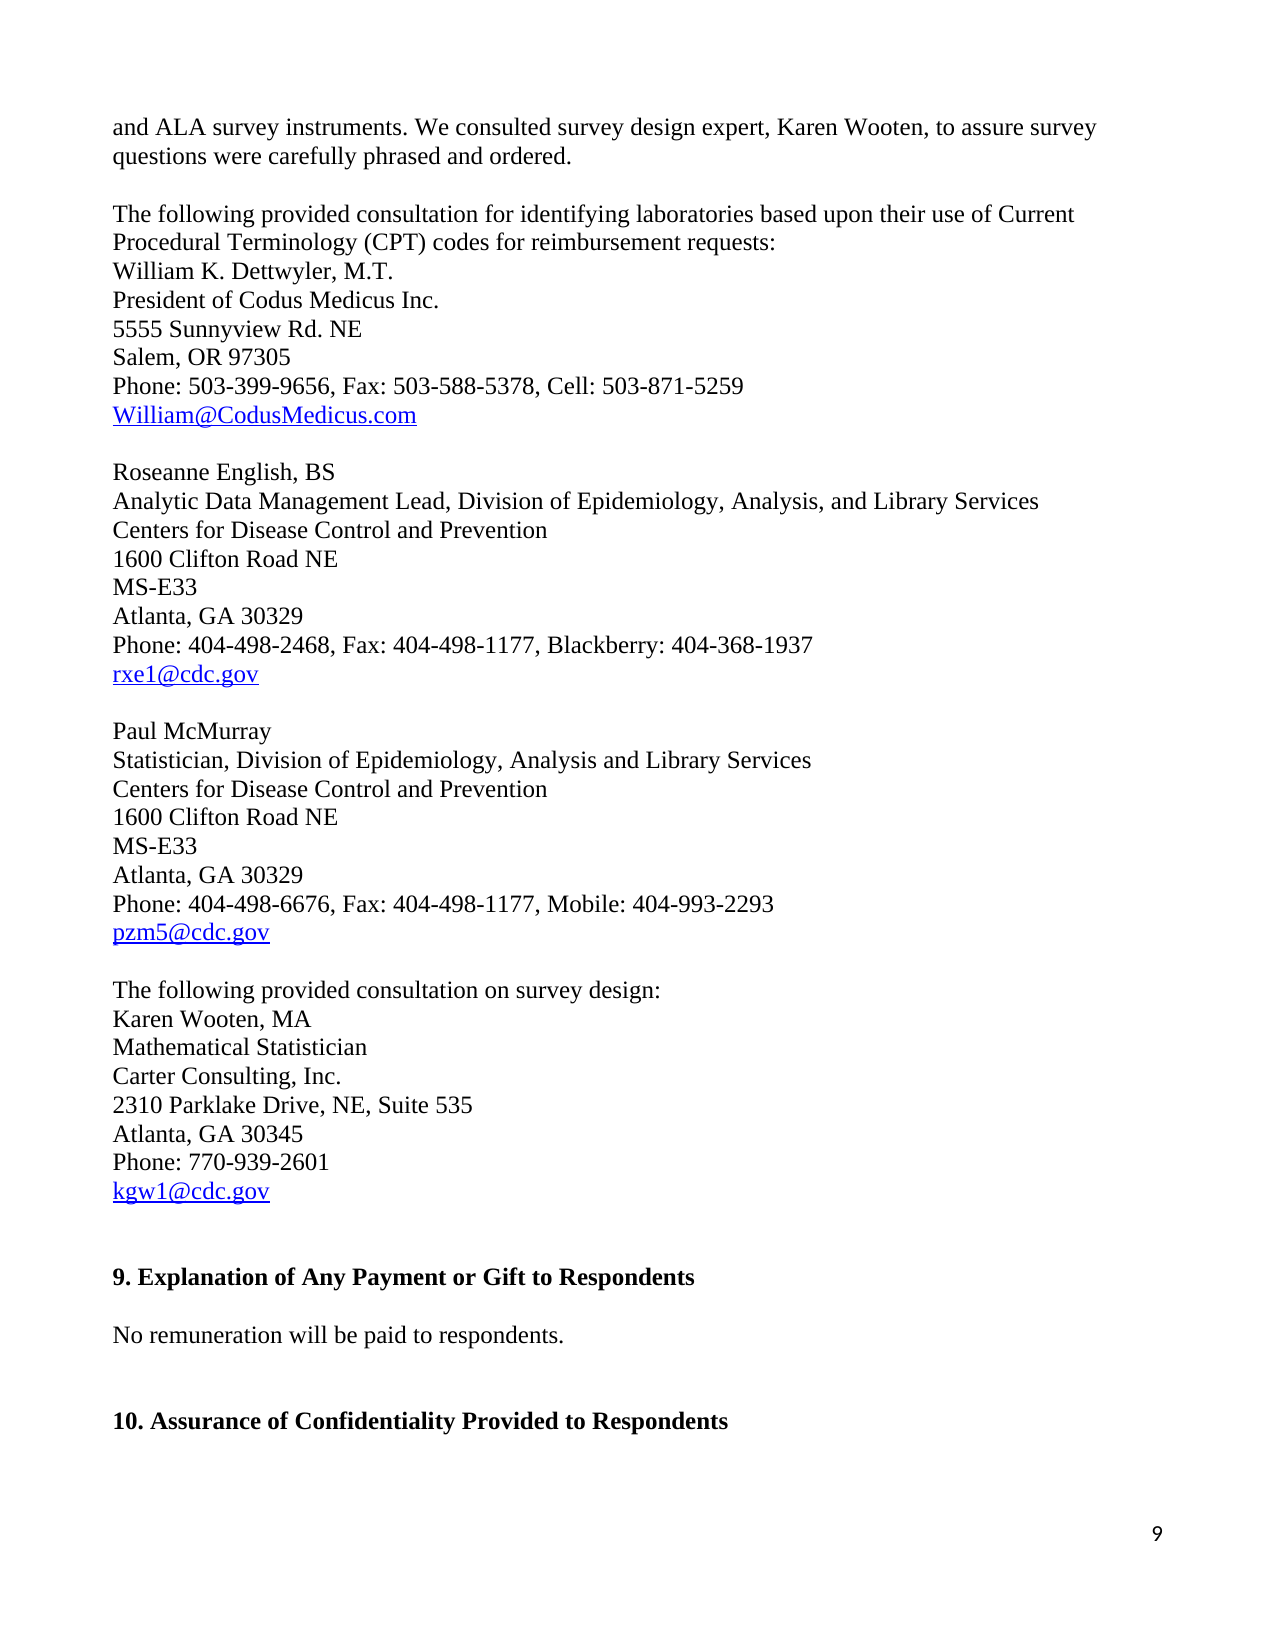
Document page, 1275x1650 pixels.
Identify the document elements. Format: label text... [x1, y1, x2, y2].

list Centers for Disease Control and Prevention [112, 774, 1162, 802]
list Phone: 770-939-2601 [112, 1147, 1162, 1176]
list Atlanta, GA 30329 [112, 860, 1162, 889]
list Salem, OR 97305 [112, 342, 1162, 371]
list Karen Wooten, MA [112, 1004, 1162, 1032]
list President of Codus Medicus Inc. [112, 285, 1162, 314]
list The following provided consultation for identifying laboratories based upon their use of Current Procedural Terminology (CPT) codes for reimbursement requests: William K. Dettwyler, M.T. [112, 199, 1162, 285]
list William@CodusMedicus.com [112, 400, 1162, 429]
list Phone: 404-498-6676, Fax: 404-498-1177, Mobile: 404-993-2293 [112, 889, 1162, 917]
list Analytic Data Management Lead, Division of Epidemiology, Analysis, and Library Services [112, 486, 1162, 515]
list 10. Assurance of Confidentiality Provided to Respondents [112, 1406, 1162, 1435]
list Phone: 404-498-2468, Fax: 404-498-1177, Blackberry: 404-368-1937 [112, 630, 1162, 659]
list 1600 Clifton Road NE [112, 544, 1162, 572]
list Centers for Disease Control and Prevention [112, 515, 1162, 544]
list Paul McMurray [112, 716, 1162, 745]
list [112, 112, 1162, 170]
list MS-E33 [112, 572, 1162, 601]
list Statistician, Division of Epidemiology, Analysis and Library Services [112, 745, 1162, 774]
list No remuneration will be paid to respondents. [112, 1320, 1162, 1349]
list 9. Explanation of Any Payment or Gift to Respondents [112, 1262, 1162, 1291]
list Carter Consulting, Inc. [112, 1061, 1162, 1090]
list 5555 Sunnyview Rd. NE [112, 314, 1162, 342]
list Mathematical Statistician [112, 1032, 1162, 1061]
list 2310 Parklake Drive, NE, Suite 535 [112, 1090, 1162, 1119]
list Phone: 503-399-9656, Fax: 503-588-5378, Cell: 503-871-5259 [112, 371, 1162, 400]
list pzm5@cdc.gov [112, 917, 1162, 946]
list Roseanne English, BS [112, 457, 1162, 486]
list Atlanta, GA 30329 [112, 601, 1162, 630]
list The following provided consultation on survey design: [112, 975, 1162, 1004]
list rxe1@cdc.gov [112, 659, 1162, 687]
list 1600 Clifton Road NE [112, 802, 1162, 831]
list Atlanta, GA 30345 [112, 1119, 1162, 1147]
list MS-E33 [112, 831, 1162, 860]
list kgw1@cdc.gov [112, 1176, 1162, 1205]
